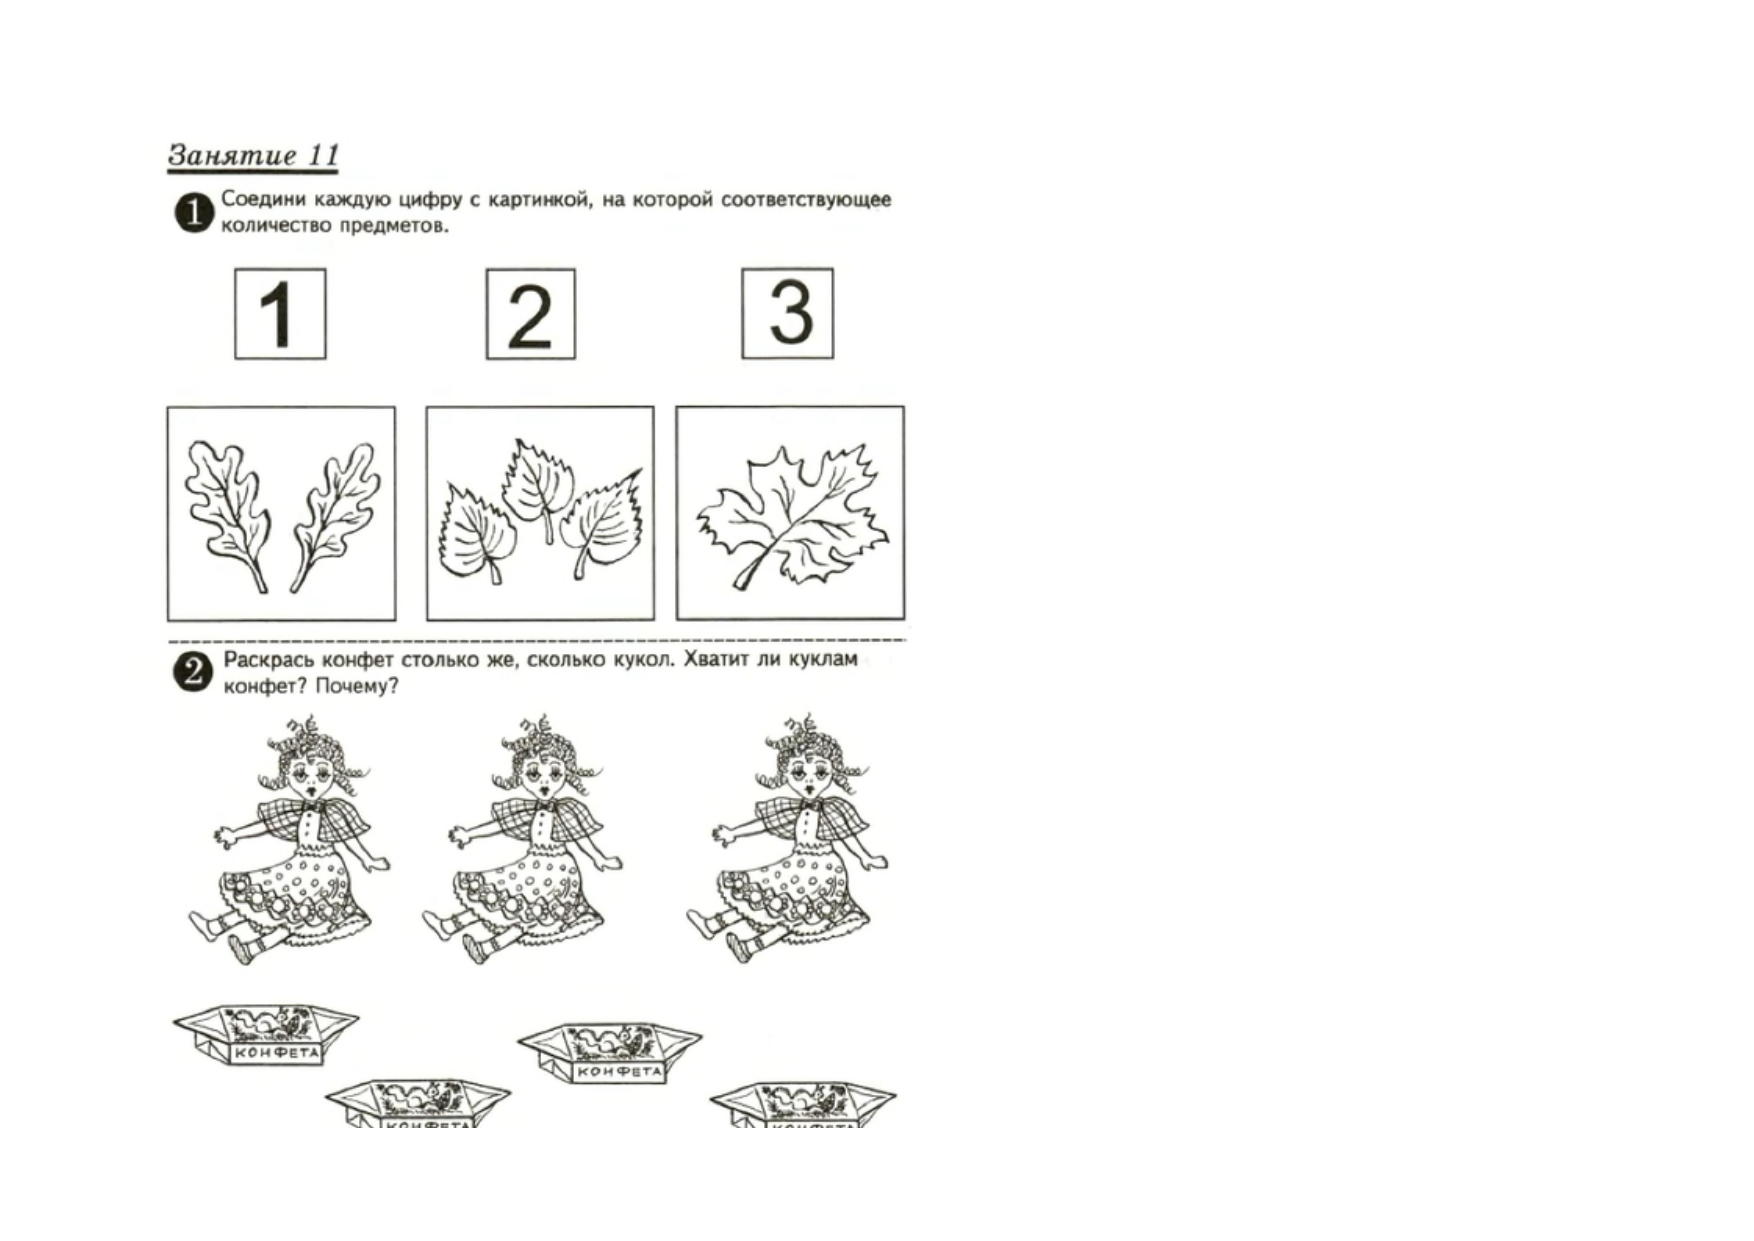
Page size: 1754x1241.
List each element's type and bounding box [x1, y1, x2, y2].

picture [100, 112, 932, 1128]
